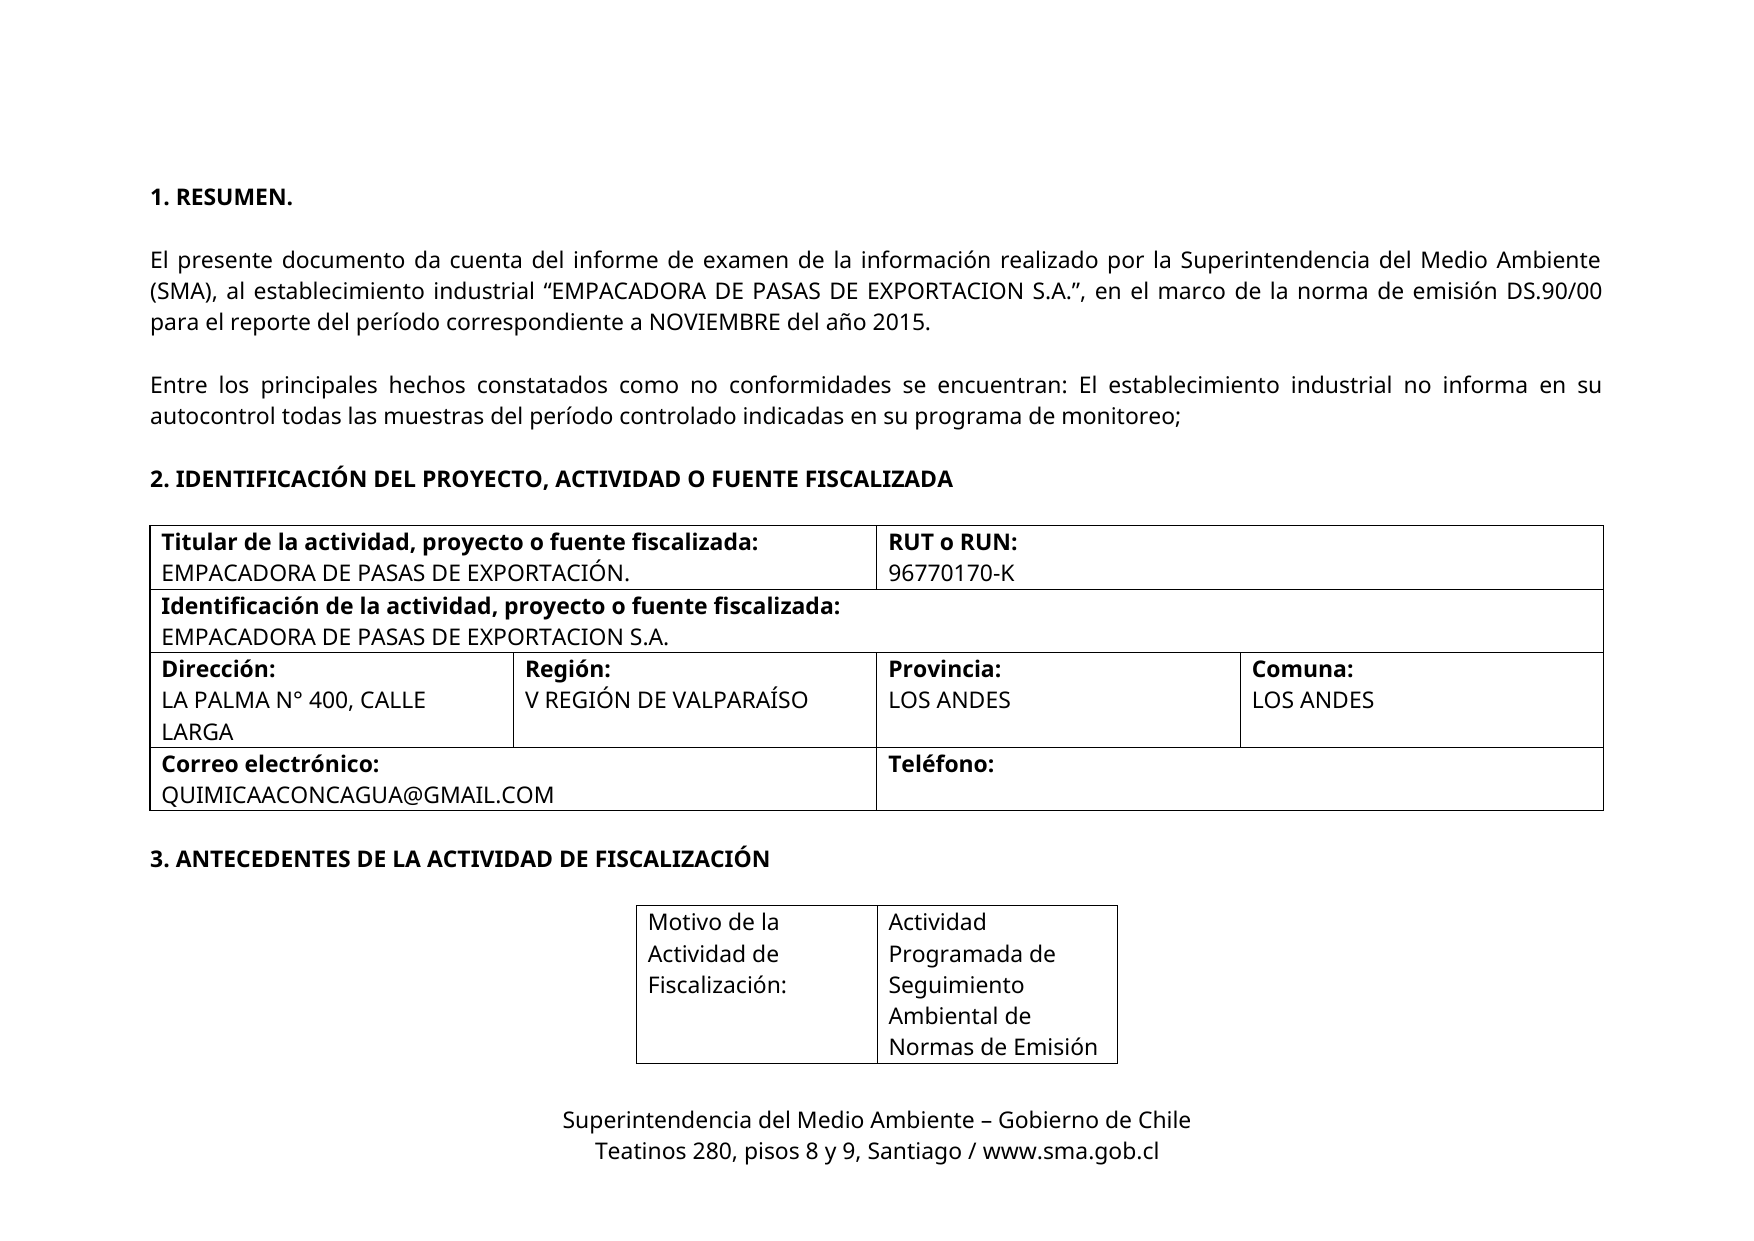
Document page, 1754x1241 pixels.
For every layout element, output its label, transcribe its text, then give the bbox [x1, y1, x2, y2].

text Entre los principales hechos constatados como no conformidades se encuentran: El establecimiento industrial no informa en su autocontrol todas las muestras del período controlado indicadas en su programa de monitoreo; [150, 337, 1604, 431]
text El presente documento da cuenta del informe de examen de la información realizado por la Superintendencia del Medio Ambiente (SMA), al establecimiento industrial “EMPACADORA DE PASAS DE EXPORTACION S.A.”, en el marco de la norma de emisión DS.90/00 para el reporte del período correspondiente a NOVIEMBRE del año 2015. [150, 212, 1604, 337]
table_header Titular de la actividad, proyecto o fuente fiscalizada: EMPACADORA DE PASAS DE EXPORTACIÓN. [151, 526, 876, 588]
table_cell Región: V REGIÓN DE VALPARAÍSO [514, 653, 876, 747]
table_cell Comuna: LOS ANDES [1241, 653, 1603, 747]
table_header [878, 906, 1117, 1062]
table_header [637, 906, 877, 1062]
table_cell Identificación de la actividad, proyecto o fuente fiscalizada: EMPACADORA DE PASAS DE EXPORTACION S.A. [151, 590, 1603, 652]
text 1. RESUMEN. [150, 150, 1604, 212]
text 3. ANTECEDENTES DE LA ACTIVIDAD DE FISCALIZACIÓN [150, 811, 1604, 874]
table_cell Correo electrónico: QUIMICAACONCAGUA@GMAIL.COM [151, 748, 876, 810]
table_header RUT o RUN: 96770170-K [877, 526, 1603, 588]
table_cell Dirección: LA PALMA N° 400, CALLE LARGA [151, 653, 513, 747]
text 2. IDENTIFICACIÓN DEL PROYECTO, ACTIVIDAD O FUENTE FISCALIZADA [150, 431, 1604, 494]
table_cell Provincia: LOS ANDES [877, 653, 1240, 747]
table_cell Teléfono: [877, 748, 1603, 810]
